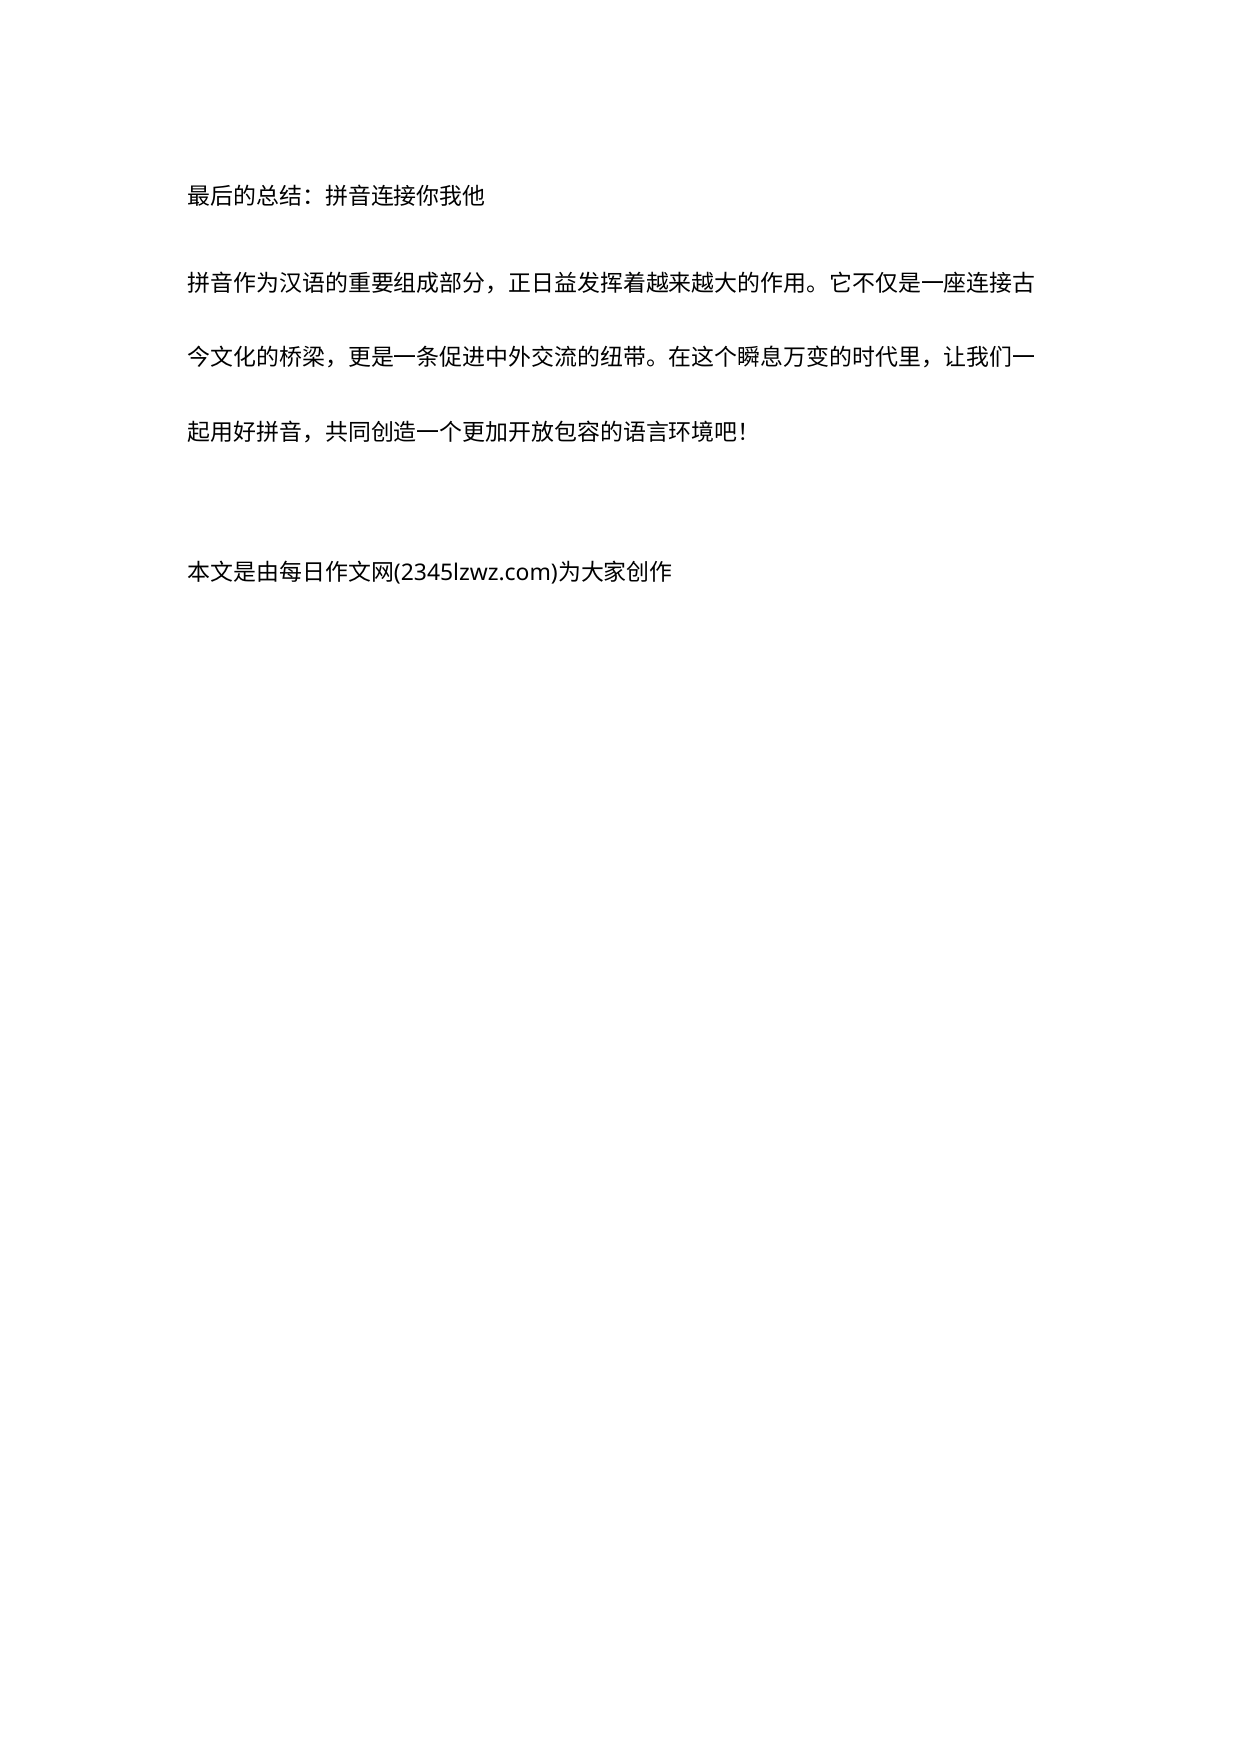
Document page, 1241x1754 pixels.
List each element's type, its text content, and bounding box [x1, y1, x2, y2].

text 拼音作为汉语的重要组成部分，正日益发挥着越来越大的作用。它不仅是一座连接古今文化的桥梁，更是一条促进中外交流的纽带。在这个瞬息万变的时代里，让我们一起用好拼音，共同创造一个更加开放包容的语言环境吧！ [187, 248, 1053, 463]
text 最后的总结：拼音连接你我他 [187, 162, 1053, 227]
text 本文是由每日作文网(2345lzwz.com)为大家创作 [187, 538, 1053, 603]
